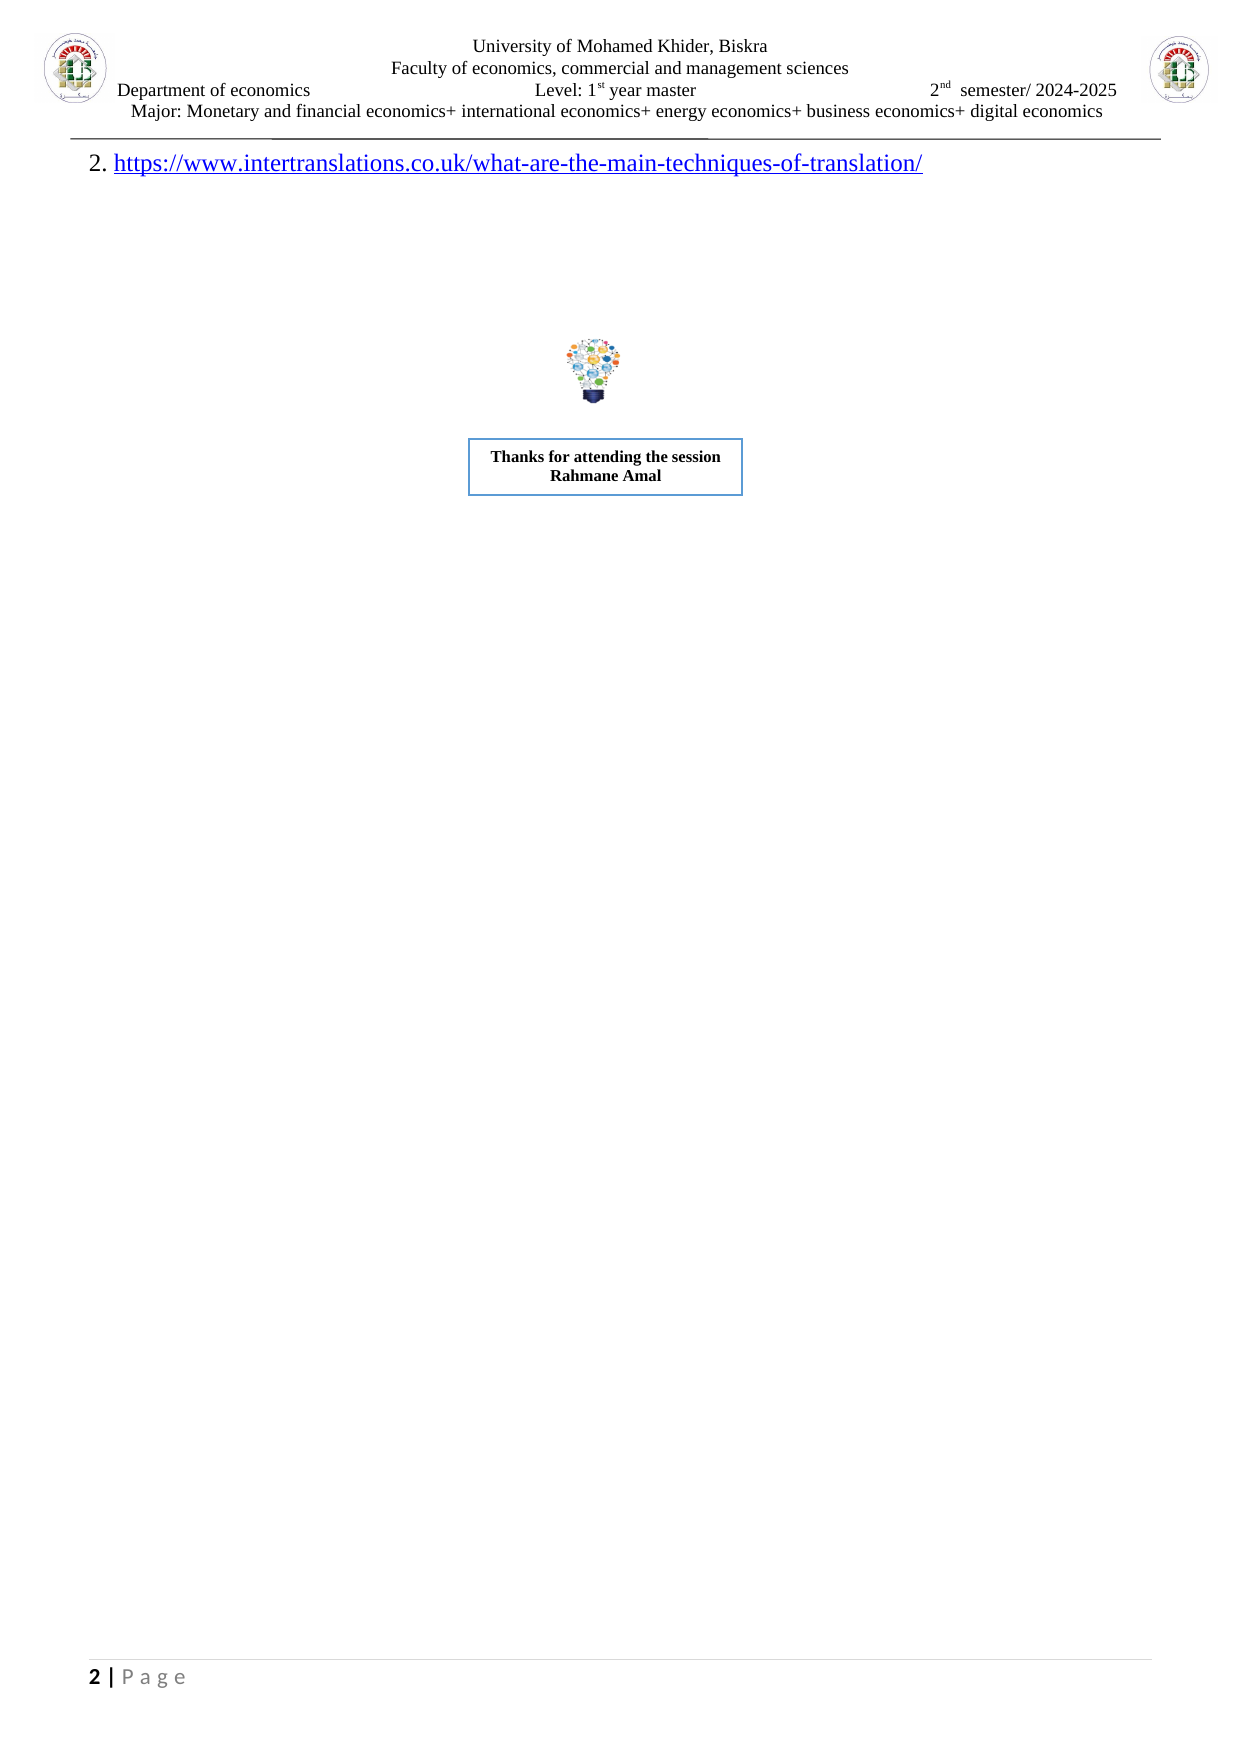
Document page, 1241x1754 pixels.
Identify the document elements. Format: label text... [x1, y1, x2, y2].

picture [561, 329, 628, 408]
text 2. https://www.intertranslations.co.uk/what-are-the-main-techniques-of-translation/ [89, 148, 1152, 177]
picture [1140, 36, 1218, 103]
picture [34, 33, 116, 103]
